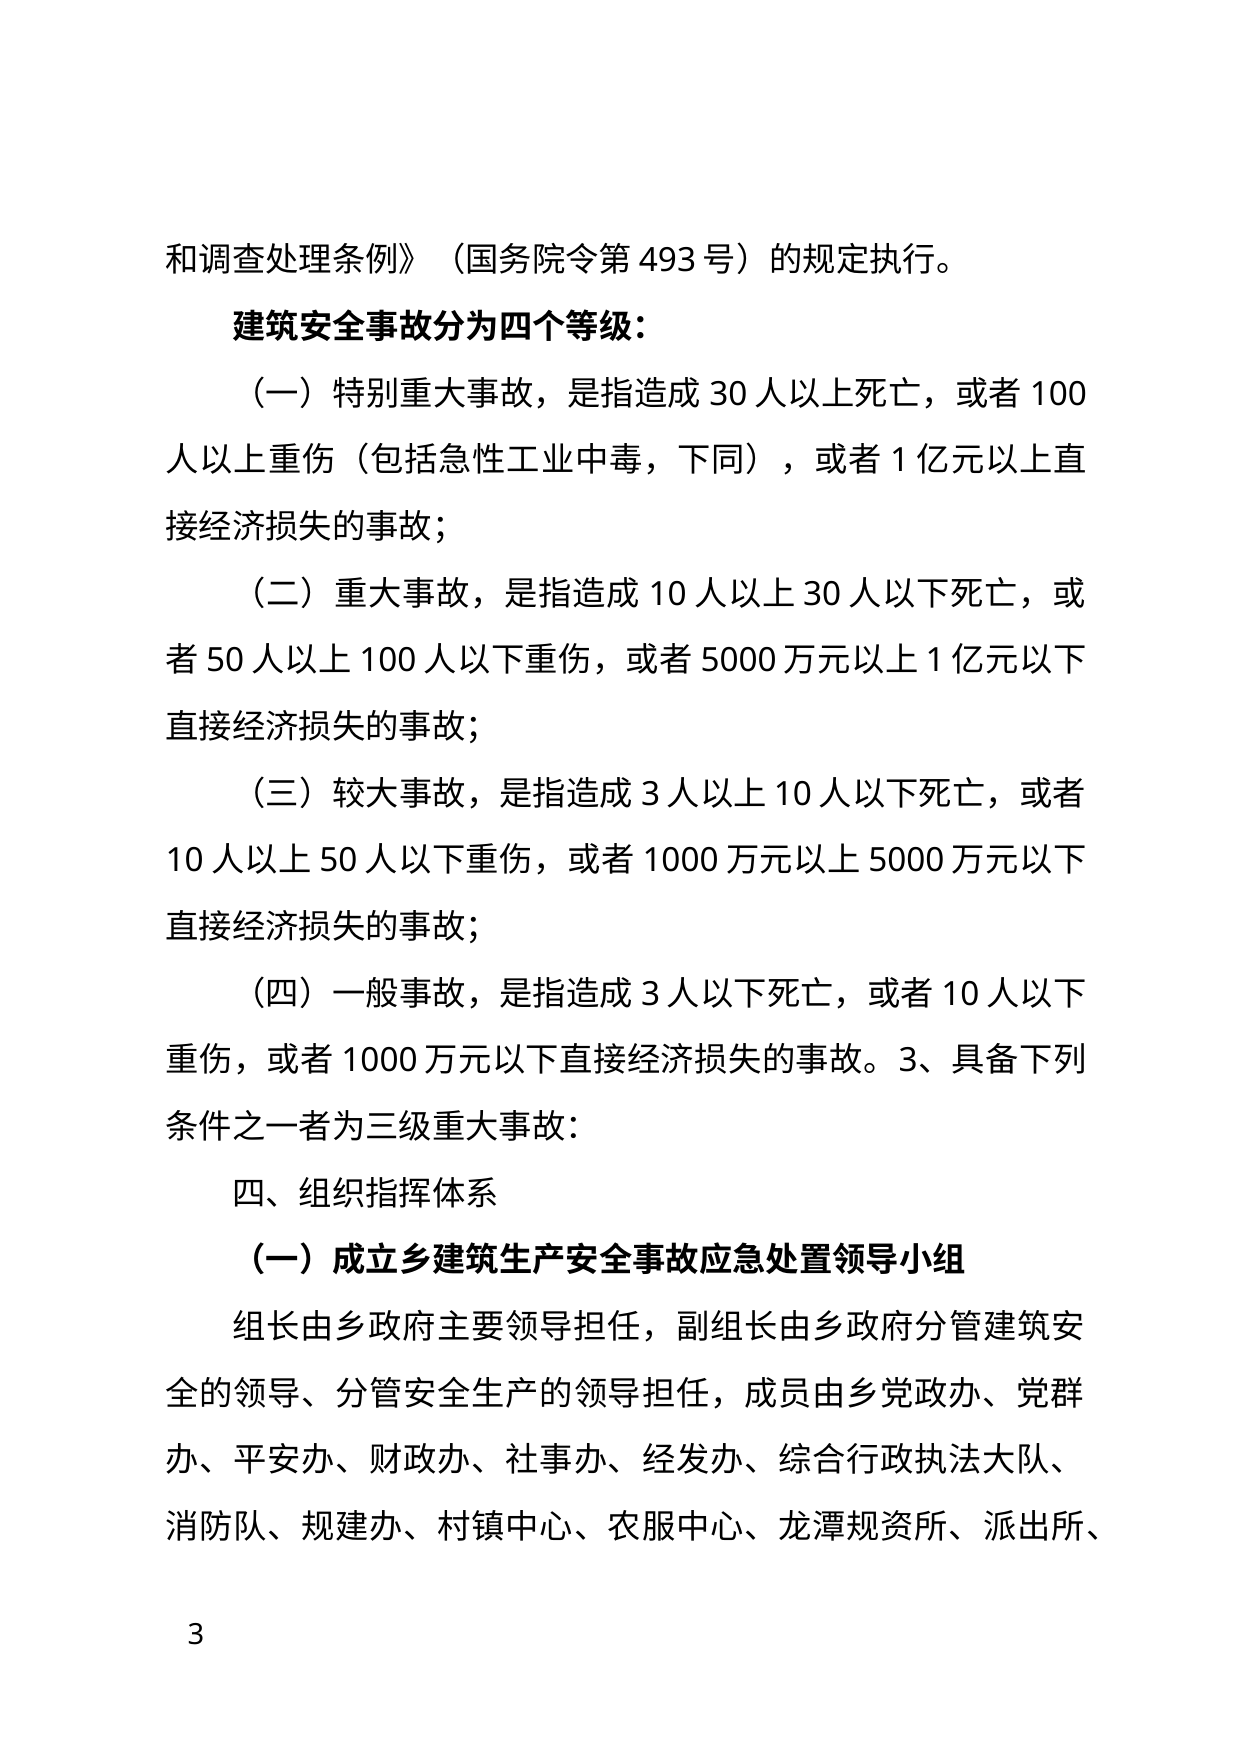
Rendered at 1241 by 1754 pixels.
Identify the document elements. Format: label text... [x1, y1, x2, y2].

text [165, 218, 1087, 285]
text （四）一般事故，是指造成3人以下死亡，或者10人以下重伤，或者1000万元以下直接经济损失的事故。3、具备下列条件之一者为三级重大事故： [165, 952, 1087, 1152]
text （二）重大事故，是指造成10人以上30人以下死亡，或者50人以上100人以下重伤，或者5000万元以上1亿元以下直接经济损失的事故； [165, 552, 1087, 752]
text （三）较大事故，是指造成3人以上10人以下死亡，或者10人以上50人以下重伤，或者1000万元以上5000万元以下直接经济损失的事故； [165, 752, 1087, 952]
text （一）特别重大事故，是指造成30人以上死亡，或者100人以上重伤（包括急性工业中毒，下同），或者1亿元以上直接经济损失的事故； [165, 352, 1087, 552]
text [165, 1285, 1087, 1552]
text （一）成立乡建筑生产安全事故应急处置领导小组 [165, 1218, 1087, 1285]
text 四、组织指挥体系 [165, 1152, 1087, 1218]
text 建筑安全事故分为四个等级： [165, 285, 1087, 352]
